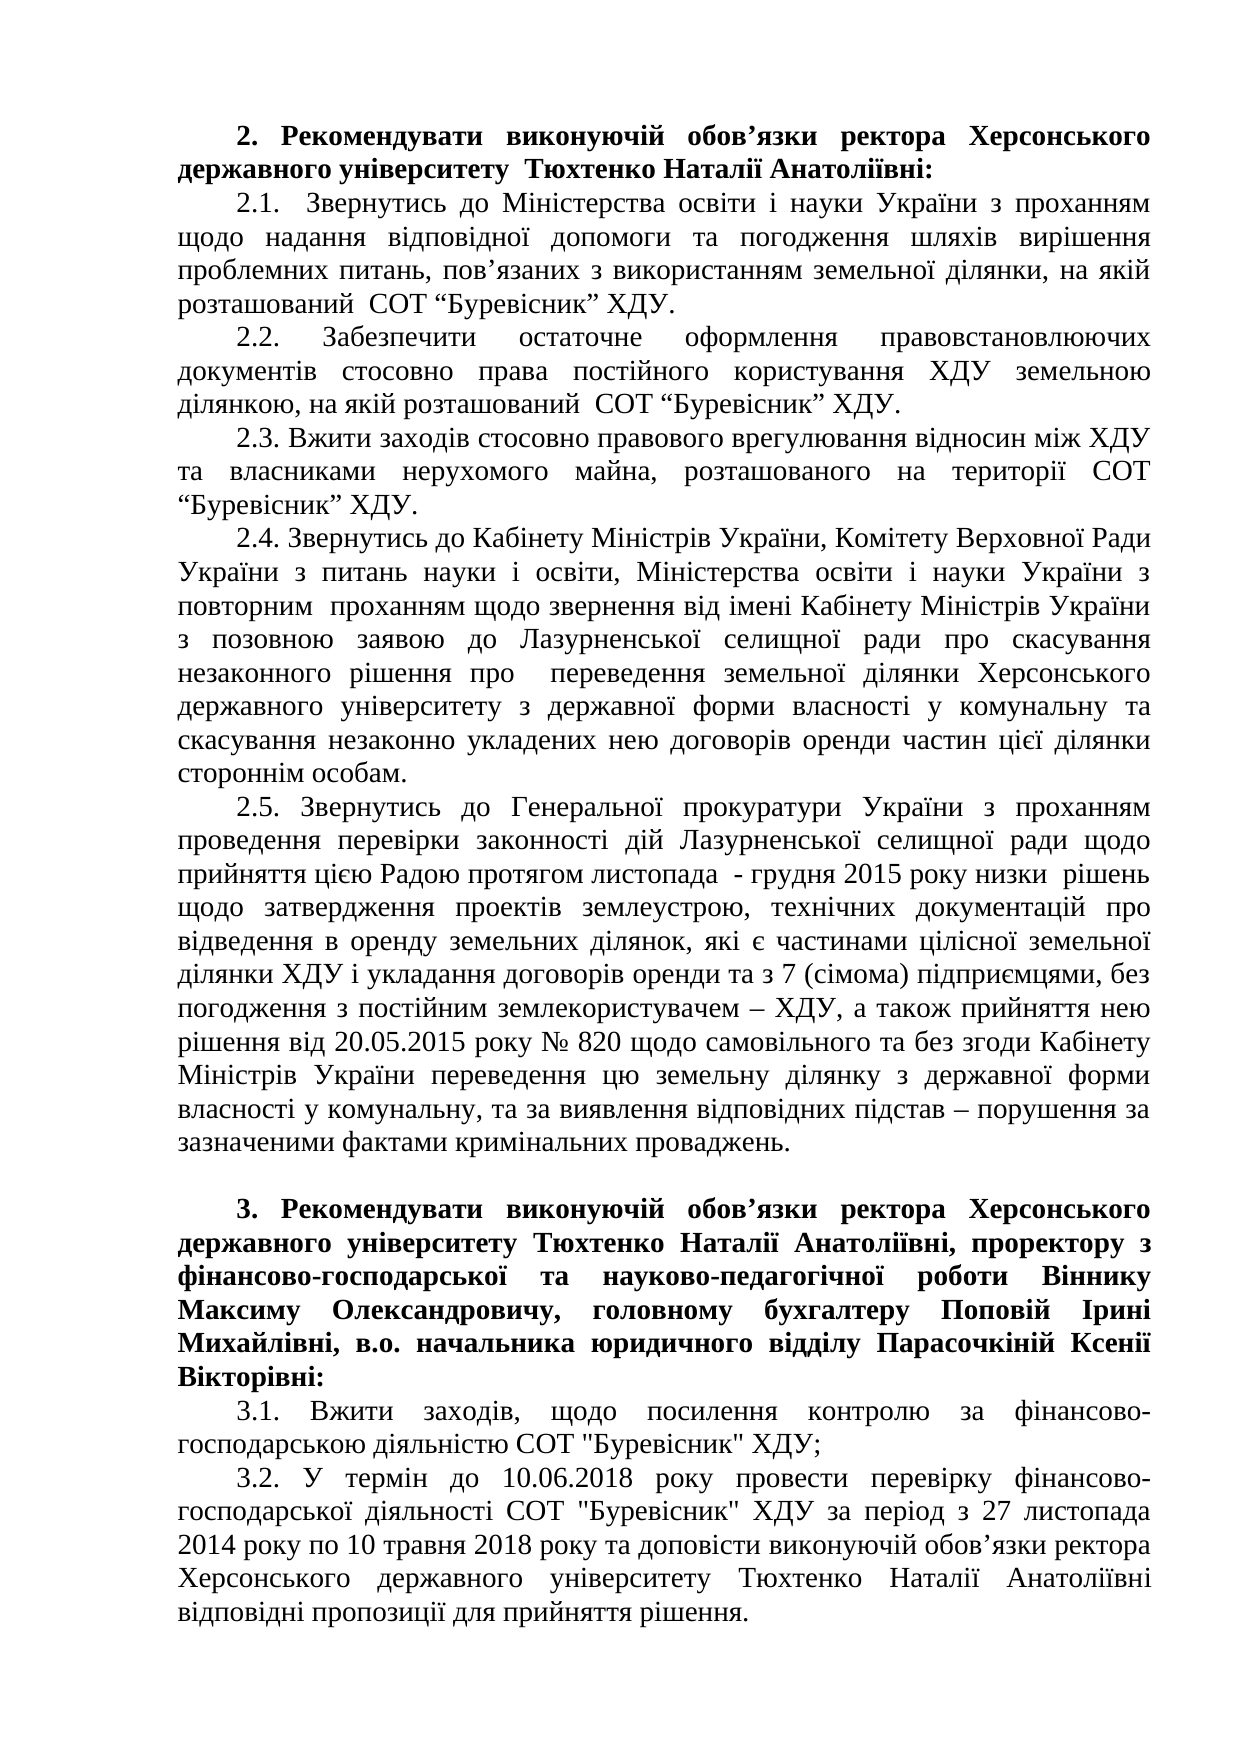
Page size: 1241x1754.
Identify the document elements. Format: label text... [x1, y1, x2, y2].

text 2. Рекомендувати виконуючій обов’язки ректора Херсонського державного університету Тюхтенко Наталії Анатоліївні: [177, 118, 1152, 185]
text 3.2. У термін до 10.06.2018 року провести перевірку фінансово-господарської діяльності СОТ "Буревісник" ХДУ за період з 27 листопада 2014 року по 10 травня 2018 року та доповісти виконуючій обов’язки ректора Херсонського державного університету Тюхтенко Наталії Анатоліївні відповідні пропозиції для прийняття рішення. [177, 1460, 1152, 1627]
text 2.5. Звернутись до Генеральної прокуратури України з проханням проведення перевірки законності дій Лазурненської селищної ради щодо прийняття цією Радою протягом листопада - грудня 2015 року низки рішень щодо затвердження проектів землеустрою, технічних документацій про відведення в оренду земельних ділянок, які є частинами цілісної земельної ділянки ХДУ і укладання договорів оренди та з 7 (сімома) підприємцями, без погодження з постійним землекористувачем – ХДУ, а також прийняття нею рішення від 20.05.2015 року № 820 щодо самовільного та без згоди Кабінету Міністрів України переведення цю земельну ділянку з державної форми власності у комунальну, та за виявлення відповідних підстав – порушення за зазначеними фактами кримінальних проваджень. [177, 789, 1152, 1158]
text 2.4. Звернутись до Кабінету Міністрів України, Комітету Верховної Ради України з питань науки і освіти, Міністерства освіти і науки України з повторним проханням щодо звернення від імені Кабінету Міністрів України з позовною заявою до Лазурненської селищної ради про скасування незаконного рішення про переведення земельної ділянки Херсонського державного університету з державної форми власності у комунальну та скасування незаконно укладених нею договорів оренди частин цієї ділянки стороннім особам. [177, 521, 1152, 789]
text 2.3. Вжити заходів стосовно правового врегулювання відносин між ХДУ та власниками нерухомого майна, розташованого на території СОТ “Буревісник” ХДУ. [177, 420, 1152, 521]
text 2.2. Забезпечити остаточне оформлення правовстановлюючих документів стосовно права постійного користування ХДУ земельною ділянкою, на якій розташований СОТ “Буревісник” ХДУ. [177, 319, 1152, 420]
text 2.1. Звернутись до Міністерства освіти і науки України з проханням щодо надання відповідної допомоги та погодження шляхів вирішення проблемних питань, пов’язаних з використанням земельної ділянки, на якій розташований СОТ “Буревісник” ХДУ. [177, 185, 1152, 319]
text 3. Рекомендувати виконуючій обов’язки ректора Херсонського державного університету Тюхтенко Наталії Анатоліївні, проректору з фінансово-господарської та науково-педагогічної роботи Віннику Максиму Олександровичу, головному бухгалтеру Поповій Ірині Михайлівні, в.о. начальника юридичного відділу Парасочкіній Ксенії Вікторівні: [177, 1191, 1152, 1393]
text 3.1. Вжити заходів, щодо посилення контролю за фінансово-господарською діяльністю СОТ "Буревісник" ХДУ; [177, 1393, 1152, 1460]
